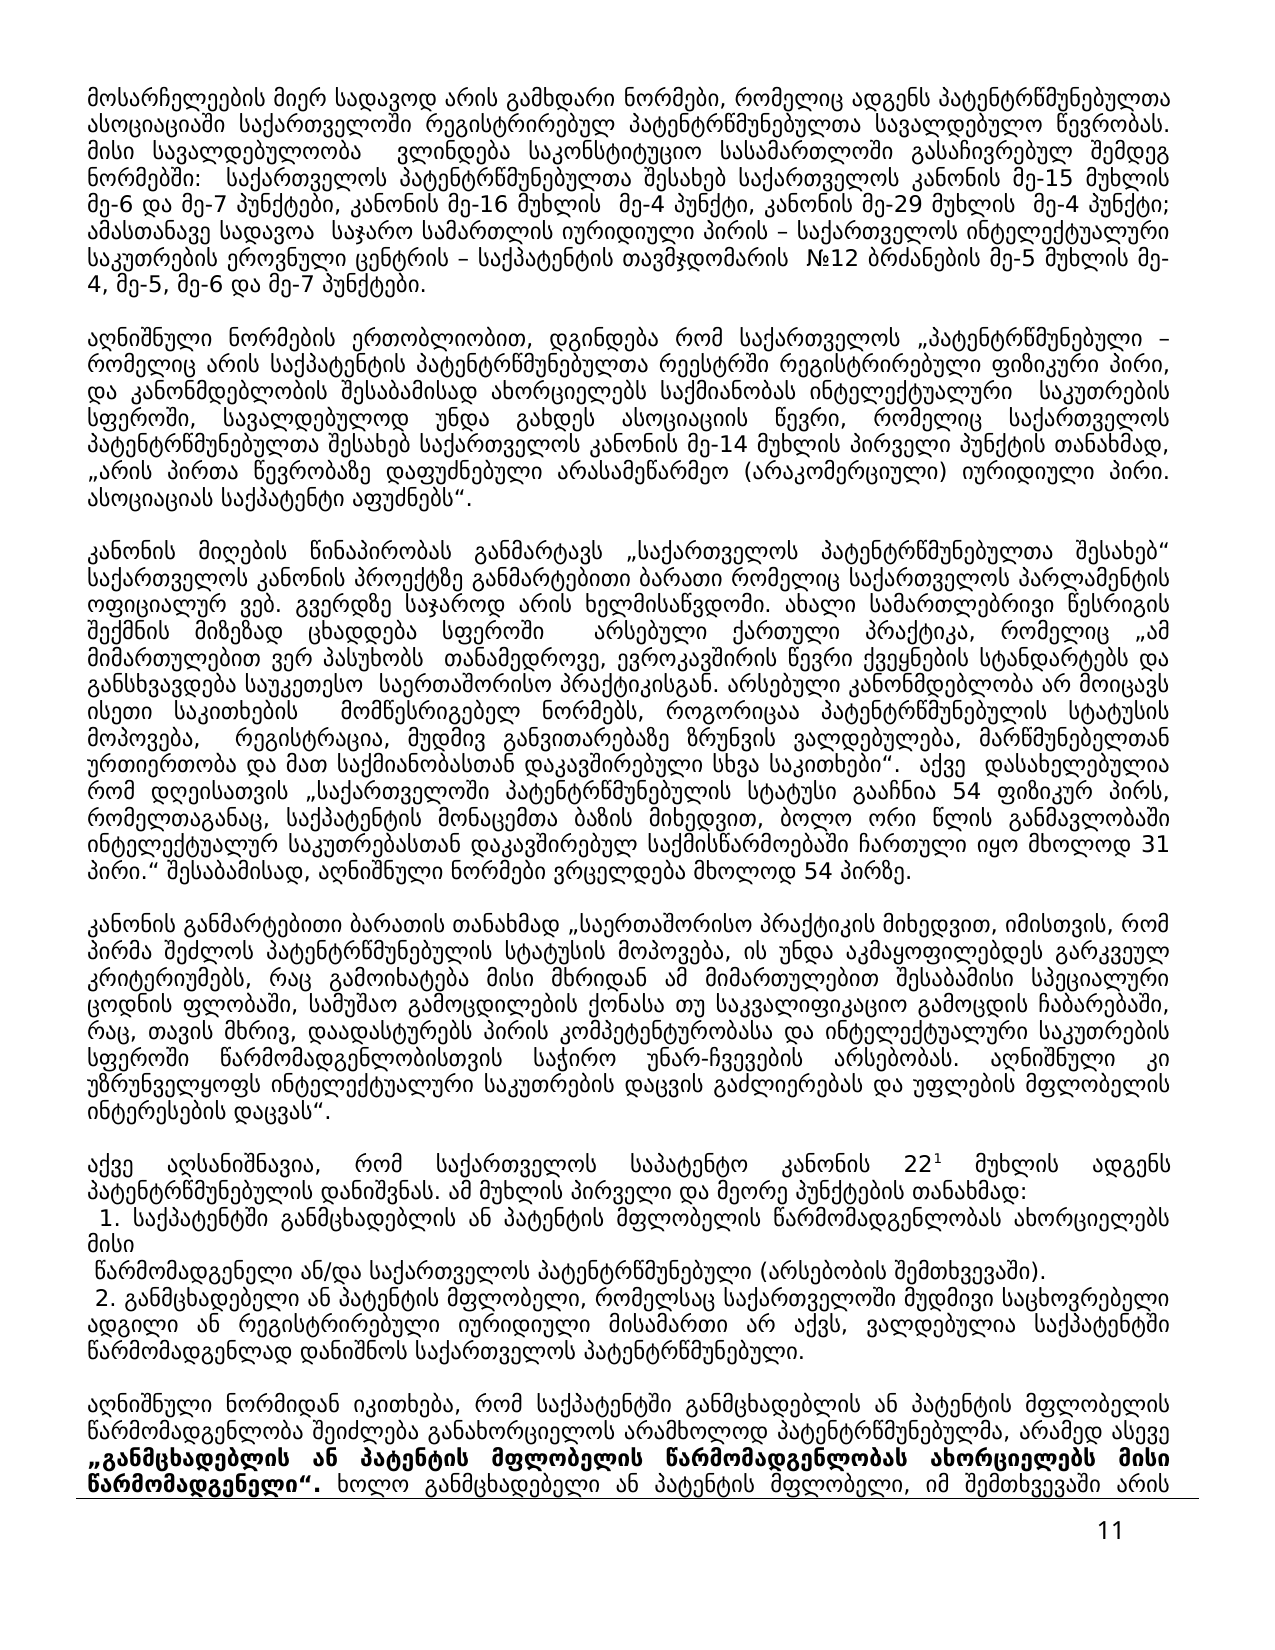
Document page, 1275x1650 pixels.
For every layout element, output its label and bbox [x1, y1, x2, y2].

table_header [76, 85, 1199, 1498]
